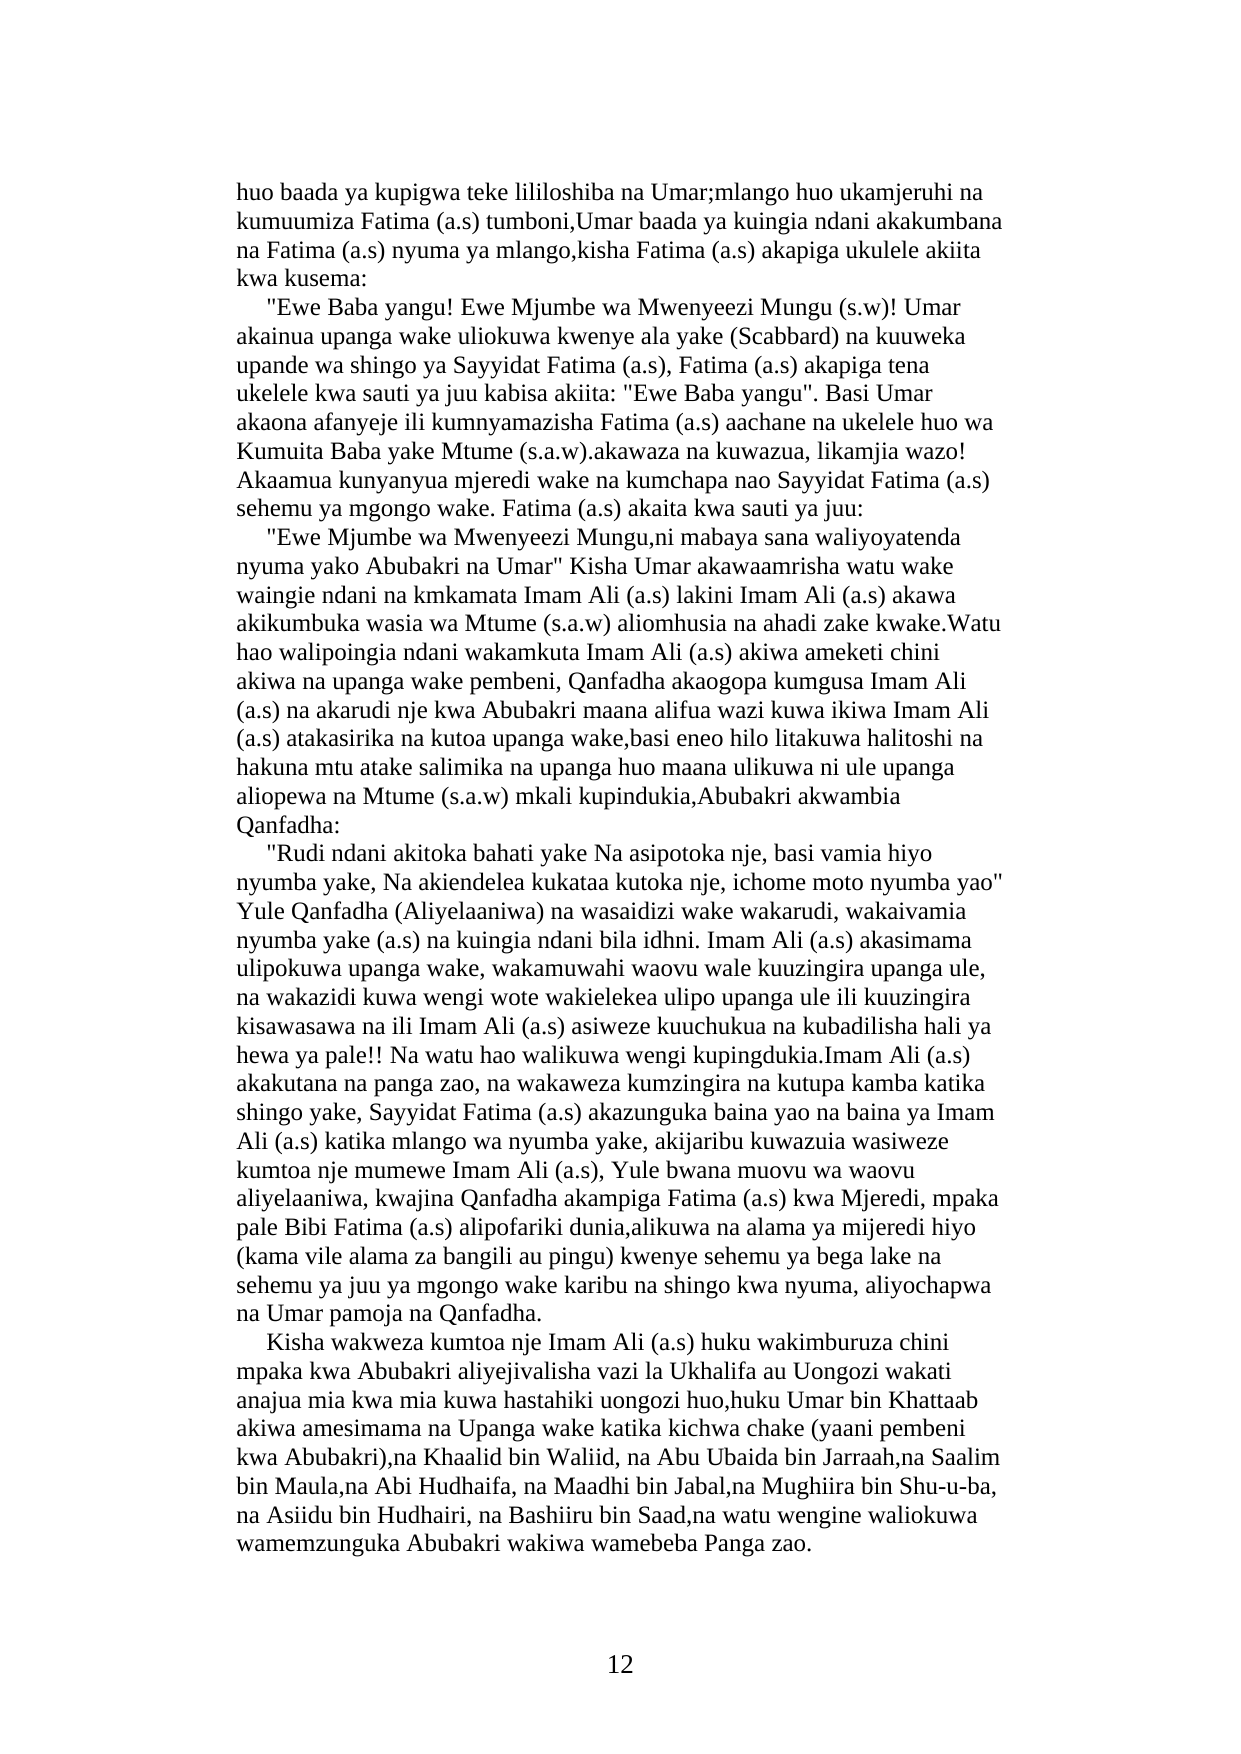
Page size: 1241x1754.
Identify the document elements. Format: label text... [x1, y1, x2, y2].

text "Ewe Baba yangu! Ewe Mjumbe wa Mwenyeezi Mungu (s.w)! Umar akainua upanga wake uliokuwa kwenye ala yake (Scabbard) na kuuweka upande wa shingo ya Sayyidat Fatima (a.s), Fatima (a.s) akapiga tena ukelele kwa sauti ya juu kabisa akiita: "Ewe Baba yangu". Basi Umar akaona afanyeje ili kumnyamazisha Fatima (a.s) aachane na ukelele huo wa Kumuita Baba yake Mtume (s.a.w).akawaza na kuwazua, likamjia wazo! Akaamua kunyanyua mjeredi wake na kumchapa nao Sayyidat Fatima (a.s) sehemu ya mgongo wake. Fatima (a.s) akaita kwa sauti ya juu: [236, 292, 1004, 522]
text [236, 177, 1004, 292]
text "Ewe Mjumbe wa Mwenyeezi Mungu,ni mabaya sana waliyoyatenda nyuma yako Abubakri na Umar" Kisha Umar akawaamrisha watu wake waingie ndani na kmkamata Imam Ali (a.s) lakini Imam Ali (a.s) akawa akikumbuka wasia wa Mtume (s.a.w) aliomhusia na ahadi zake kwake.Watu hao walipoingia ndani wakamkuta Imam Ali (a.s) akiwa ameketi chini akiwa na upanga wake pembeni, Qanfadha akaogopa kumgusa Imam Ali (a.s) na akarudi nje kwa Abubakri maana alifua wazi kuwa ikiwa Imam Ali (a.s) atakasirika na kutoa upanga wake,basi eneo hilo litakuwa halitoshi na hakuna mtu atake salimika na upanga huo maana ulikuwa ni ule upanga aliopewa na Mtume (s.a.w) mkali kupindukia,Abubakri akwambia Qanfadha: [236, 522, 1004, 838]
text Kisha wakweza kumtoa nje Imam Ali (a.s) huku wakimburuza chini mpaka kwa Abubakri aliyejivalisha vazi la Ukhalifa au Uongozi wakati anajua mia kwa mia kuwa hastahiki uongozi huo,huku Umar bin Khattaab akiwa amesimama na Upanga wake katika kichwa chake (yaani pembeni kwa Abubakri),na Khaalid bin Waliid, na Abu Ubaida bin Jarraah,na Saalim bin Maula,na Abi Hudhaifa, na Maadhi bin Jabal,na Mughiira bin Shu-u-ba, na Asiidu bin Hudhairi, na Bashiiru bin Saad,na watu wengine waliokuwa wamemzunguka Abubakri wakiwa wamebeba Panga zao. [236, 1327, 1004, 1557]
text "Rudi ndani akitoka bahati yake Na asipotoka nje, basi vamia hiyo nyumba yake, Na akiendelea kukataa kutoka nje, ichome moto nyumba yao" Yule Qanfadha (Aliyelaaniwa) na wasaidizi wake wakarudi, wakaivamia nyumba yake (a.s) na kuingia ndani bila idhni. Imam Ali (a.s) akasimama ulipokuwa upanga wake, wakamuwahi waovu wale kuuzingira upanga ule, na wakazidi kuwa wengi wote wakielekea ulipo upanga ule ili kuuzingira kisawasawa na ili Imam Ali (a.s) asiweze kuuchukua na kubadilisha hali ya hewa ya pale!! Na watu hao walikuwa wengi kupingdukia.Imam Ali (a.s) akakutana na panga zao, na wakaweza kumzingira na kutupa kamba katika shingo yake, Sayyidat Fatima (a.s) akazunguka baina yao na baina ya Imam Ali (a.s) katika mlango wa nyumba yake, akijaribu kuwazuia wasiweze kumtoa nje mumewe Imam Ali (a.s), Yule bwana muovu wa waovu aliyelaaniwa, kwajina Qanfadha akampiga Fatima (a.s) kwa Mjeredi, mpaka pale Bibi Fatima (a.s) alipofariki dunia,alikuwa na alama ya mijeredi hiyo (kama vile alama za bangili au pingu) kwenye sehemu ya bega lake na sehemu ya juu ya mgongo wake karibu na shingo kwa nyuma, aliyochapwa na Umar pamoja na Qanfadha. [236, 838, 1004, 1327]
